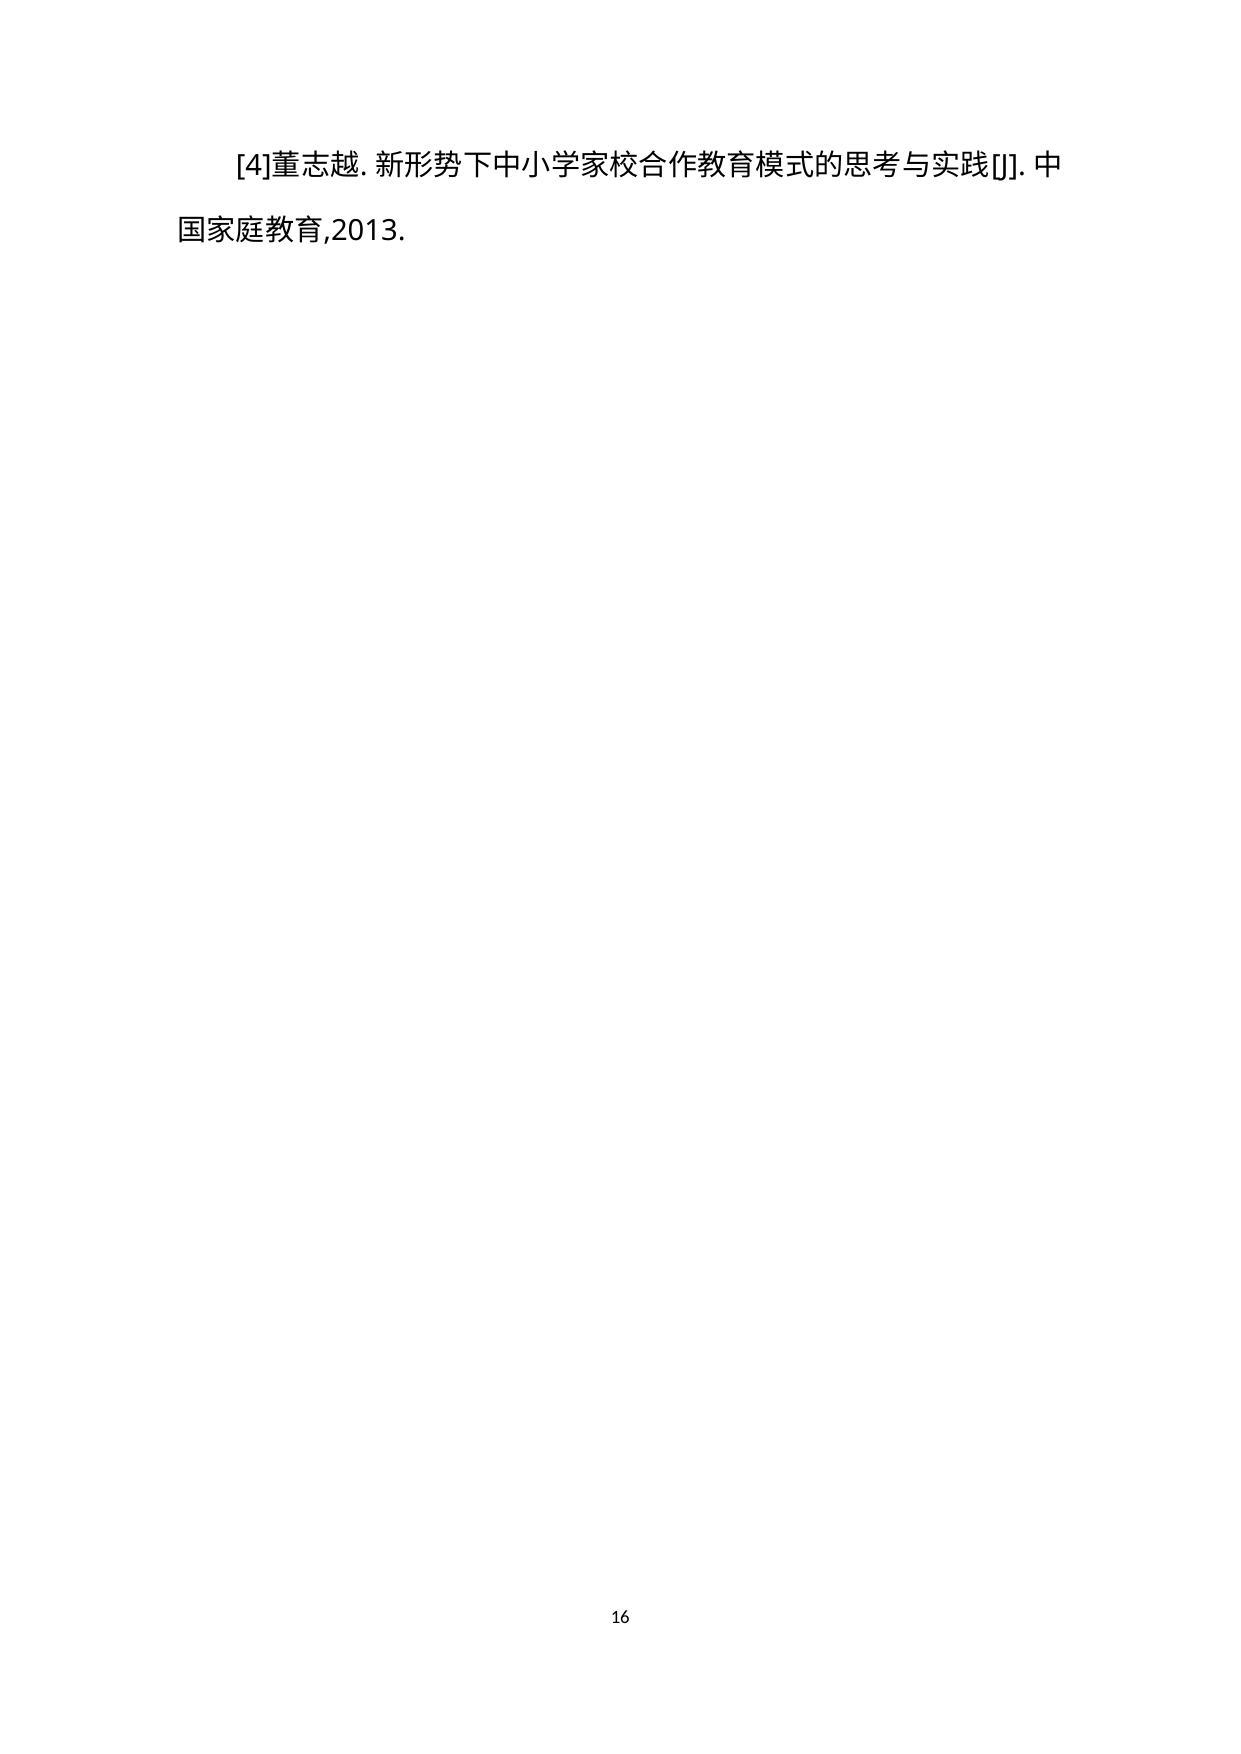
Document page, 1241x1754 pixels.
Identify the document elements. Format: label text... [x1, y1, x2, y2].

text [4]董志越. 新形势下中小学家校合作教育模式的思考与实践[J]. 中国家庭教育,2013. [177, 130, 1063, 260]
